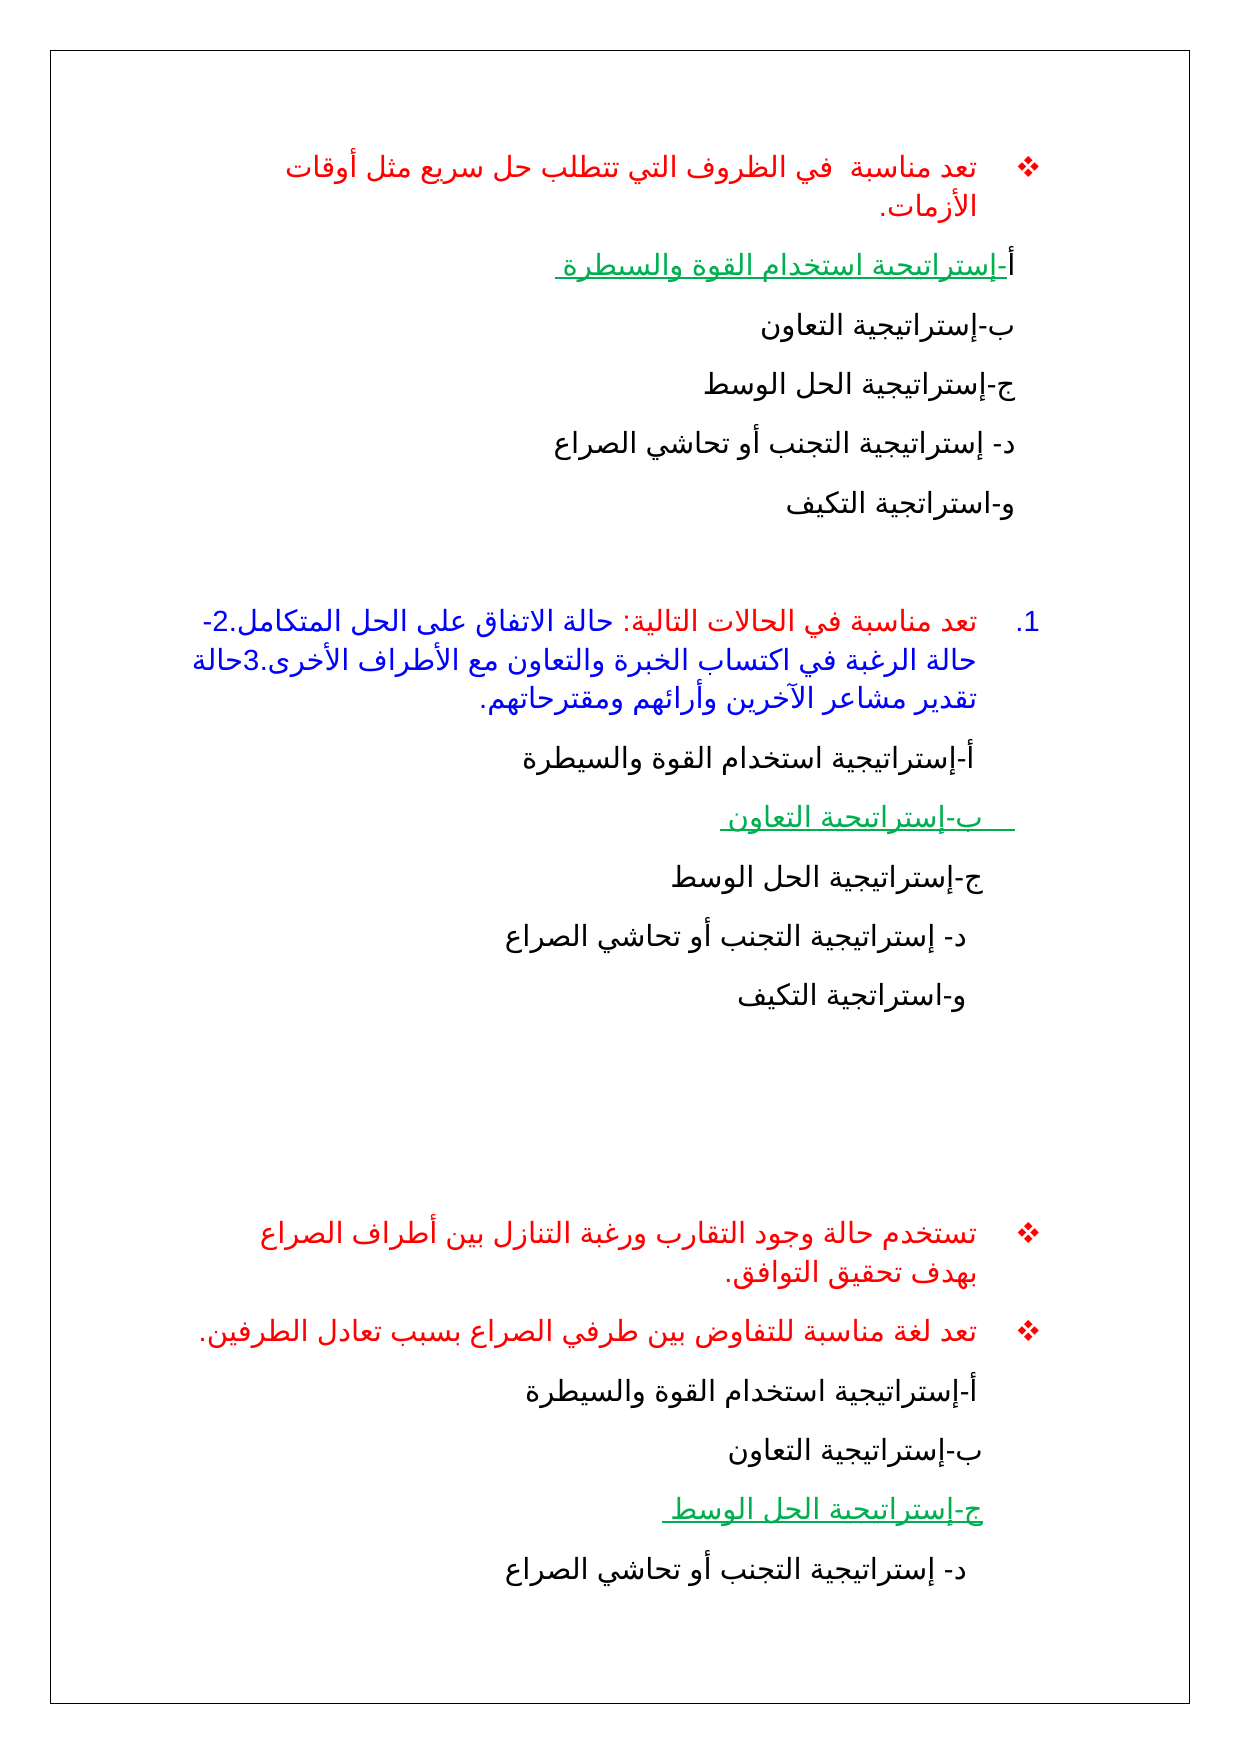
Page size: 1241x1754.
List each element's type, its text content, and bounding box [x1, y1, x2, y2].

text أ-إستراتيجية استخدام القوة والسيطرة [187, 741, 1015, 774]
text ج-إستراتيجية الحل الوسط [187, 859, 1015, 893]
list تعد مناسبة في الحالات التالية: حالة الاتفاق على الحل المتكامل.2-حالة الرغبة في اكتساب الخبرة والتعاون مع الأطراف الأخرى.3حالة تقدير مشاعر الآخرين وأرائهم ومقترحاتهم. [187, 604, 1015, 715]
text أ-إستراتيجية استخدام القوة والسيطرة [187, 1373, 978, 1407]
text د- إستراتيجية التجنب أو تحاشي الصراع [187, 919, 1015, 952]
text د- إستراتيجية التجنب أو تحاشي الصراع [187, 1552, 1015, 1585]
list تستخدم حالة وجود التقارب ورغبة التنازل بين أطراف الصراع بهدف تحقيق التوافق. [187, 1216, 1015, 1288]
text أ-إستراتيجية استخدام القوة والسيطرة [187, 248, 1015, 282]
list تعد مناسبة في الظروف التي تتطلب حل سريع مثل أوقات الأزمات. [187, 150, 1015, 222]
text ج-إستراتيجية الحل الوسط [187, 1492, 1015, 1526]
text و-استراتجية التكيف [187, 486, 1015, 519]
text ب-إستراتيجية التعاون [187, 1433, 1015, 1466]
text ب-إستراتيجية التعاون [187, 800, 1015, 834]
text ج-إستراتيجية الحل الوسط [187, 367, 1015, 400]
text و-استراتجية التكيف [187, 978, 1015, 1012]
list تعد لغة مناسبة للتفاوض بين طرفي الصراع بسبب تعادل الطرفين. [187, 1314, 1015, 1348]
text د- إستراتيجية التجنب أو تحاشي الصراع [187, 426, 1015, 460]
text ب-إستراتيجية التعاون [187, 307, 1015, 341]
